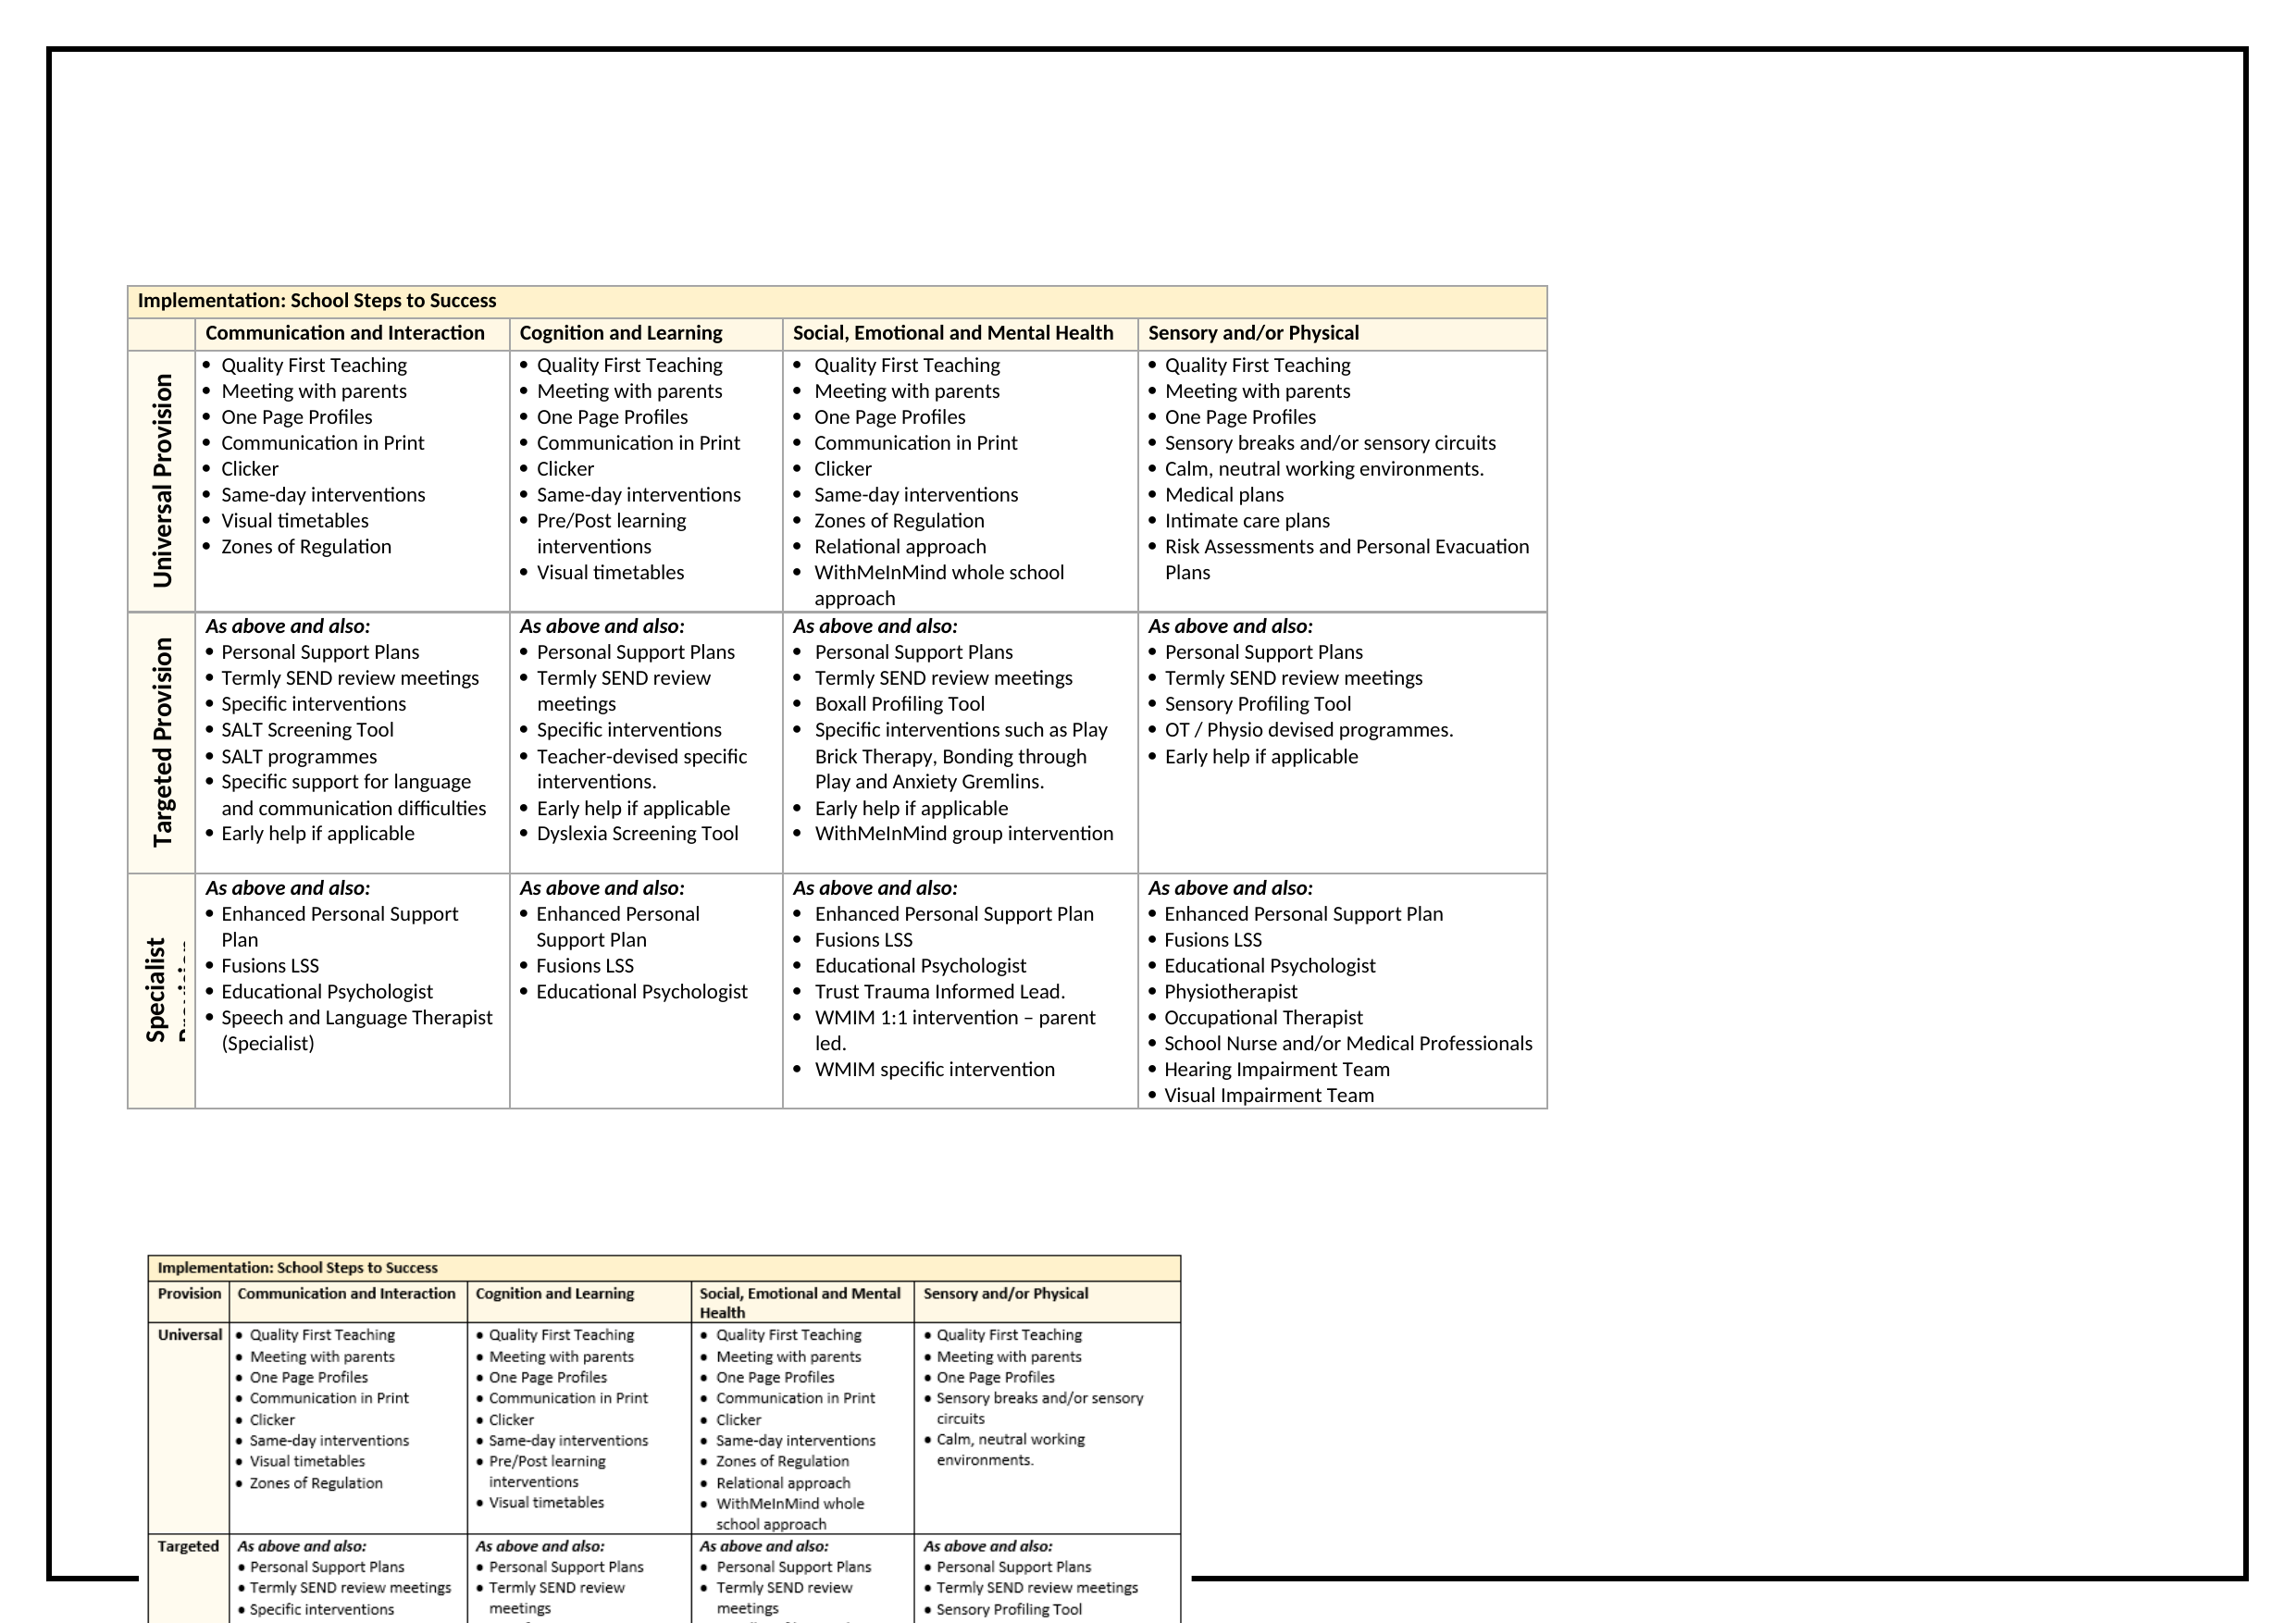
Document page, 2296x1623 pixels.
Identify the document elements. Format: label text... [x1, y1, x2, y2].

table_cell Quality First Teaching Meeting with parents One Page Profiles Sensory breaks and/or sensory circuits Calm, neutral working environments. Medical plans Intimate care plans Risk Assessments and Personal Evacuation Plans [1139, 352, 1546, 611]
table_cell Social, Emotional and Mental Health [784, 319, 1137, 350]
table_cell Quality First Teaching Meeting with parents One Page Profiles Communication in Print Clicker Same-day interventions Visual timetables Zones of Regulation [196, 352, 509, 611]
table_cell As above and also: Personal Support Plans Termly SEND review meetings Specific interventions SALT Screening Tool SALT programmes Specific support for language and communication difficulties Early help if applicable [196, 613, 509, 873]
table_cell As above and also: Enhanced Personal Support Plan Fusions LSS Educational Psychologist Speech and Language Therapist (Specialist) [196, 874, 509, 1108]
table_cell As above and also: Enhanced Personal Support Plan Fusions LSS Educational Psychologist Trust Trauma Informed Lead. WMIM 1:1 intervention – parent led. WMIM specific intervention [784, 874, 1137, 1108]
table_cell [129, 319, 194, 350]
table_cell Quality First Teaching Meeting with parents One Page Profiles Communication in Print Clicker Same-day interventions Zones of Regulation Relational approach WithMeInMind whole school approach [784, 352, 1137, 611]
table_cell Universal Provision [129, 352, 194, 611]
table_cell As above and also: Personal Support Plans Termly SEND review meetings Boxall Profiling Tool Specific interventions such as Play Brick Therapy, Bonding through Play and Anxiety Gremlins. Early help if applicable WithMeInMind group intervention [784, 613, 1137, 873]
table_cell Quality First Teaching Meeting with parents One Page Profiles Communication in Print Clicker Same-day interventions Pre/Post learning interventions Visual timetables [511, 352, 782, 611]
table_cell As above and also: Enhanced Personal Support Plan Fusions LSS Educational Psychologist Physiotherapist Occupational Therapist School Nurse and/or Medical Professionals Hearing Impairment Team Visual Impairment Team [1139, 874, 1546, 1108]
table_cell Targeted Provision [129, 613, 194, 873]
table_cell As above and also: Personal Support Plans Termly SEND review meetings Sensory Profiling Tool OT / Physio devised programmes. Early help if applicable [1139, 613, 1546, 873]
table_cell As above and also: Personal Support Plans Termly SEND review meetings Specific interventions Teacher-devised specific interventions. Early help if applicable Dyslexia Screening Tool [511, 613, 782, 873]
table_cell Cognition and Learning [511, 319, 782, 350]
table_cell Communication and Interaction [196, 319, 509, 350]
table_cell As above and also: Enhanced Personal Support Plan Fusions LSS Educational Psychologist [511, 874, 782, 1108]
table_cell Sensory and/or Physical [1139, 319, 1546, 350]
picture [139, 1241, 1192, 1623]
table_header Implementation: School Steps to Success [129, 287, 1546, 317]
table_cell Specialist Provision [129, 874, 194, 1108]
